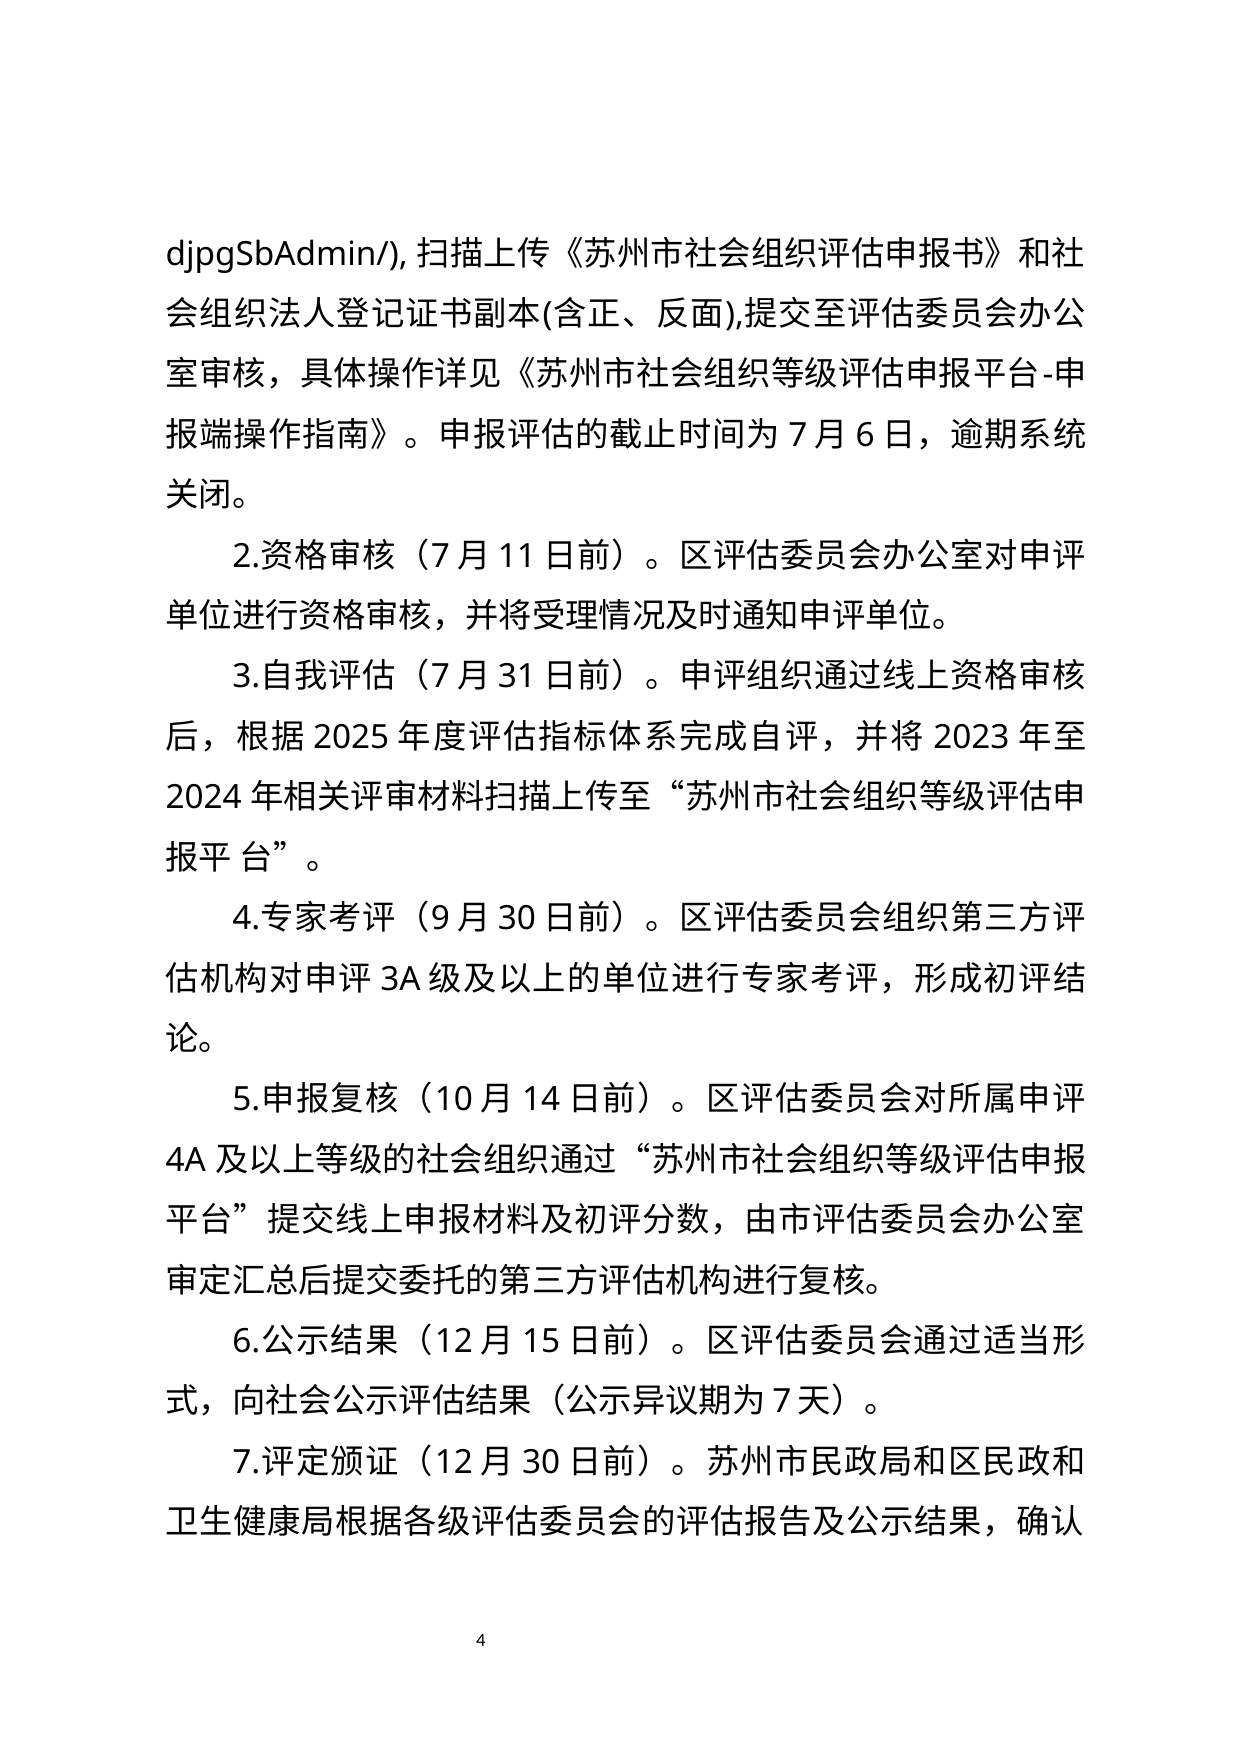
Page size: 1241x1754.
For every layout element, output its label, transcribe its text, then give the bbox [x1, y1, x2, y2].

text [165, 1425, 1087, 1546]
text 4.专家考评（9月30日前）。区评估委员会组织第三方评估机构对申评3A级及以上的单位进行专家考评，形成初评结论。 [165, 881, 1087, 1062]
text 2.资格审核（7月11日前）。区评估委员会办公室对申评单位进行资格审核，并将受理情况及时通知申评单位。 [165, 519, 1087, 639]
text 6.公示结果（12月15日前）。区评估委员会通过适当形式，向社会公示评估结果（公示异议期为7天）。 [165, 1304, 1087, 1425]
text 5.申报复核（10月14日前）。区评估委员会对所属申评4A 及以上等级的社会组织通过“苏州市社会组织等级评估申报平台”提交线上申报材料及初评分数，由市评估委员会办公室审定汇总后提交委托的第三方评估机构进行复核。 [165, 1062, 1087, 1304]
text 3.自我评估（7月31日前）。申评组织通过线上资格审核后，根据2025年度评估指标体系完成自评，并将2023年至2024 年相关评审材料扫描上传至“苏州市社会组织等级评估申报平 台”。 [165, 639, 1087, 881]
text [165, 217, 1087, 519]
